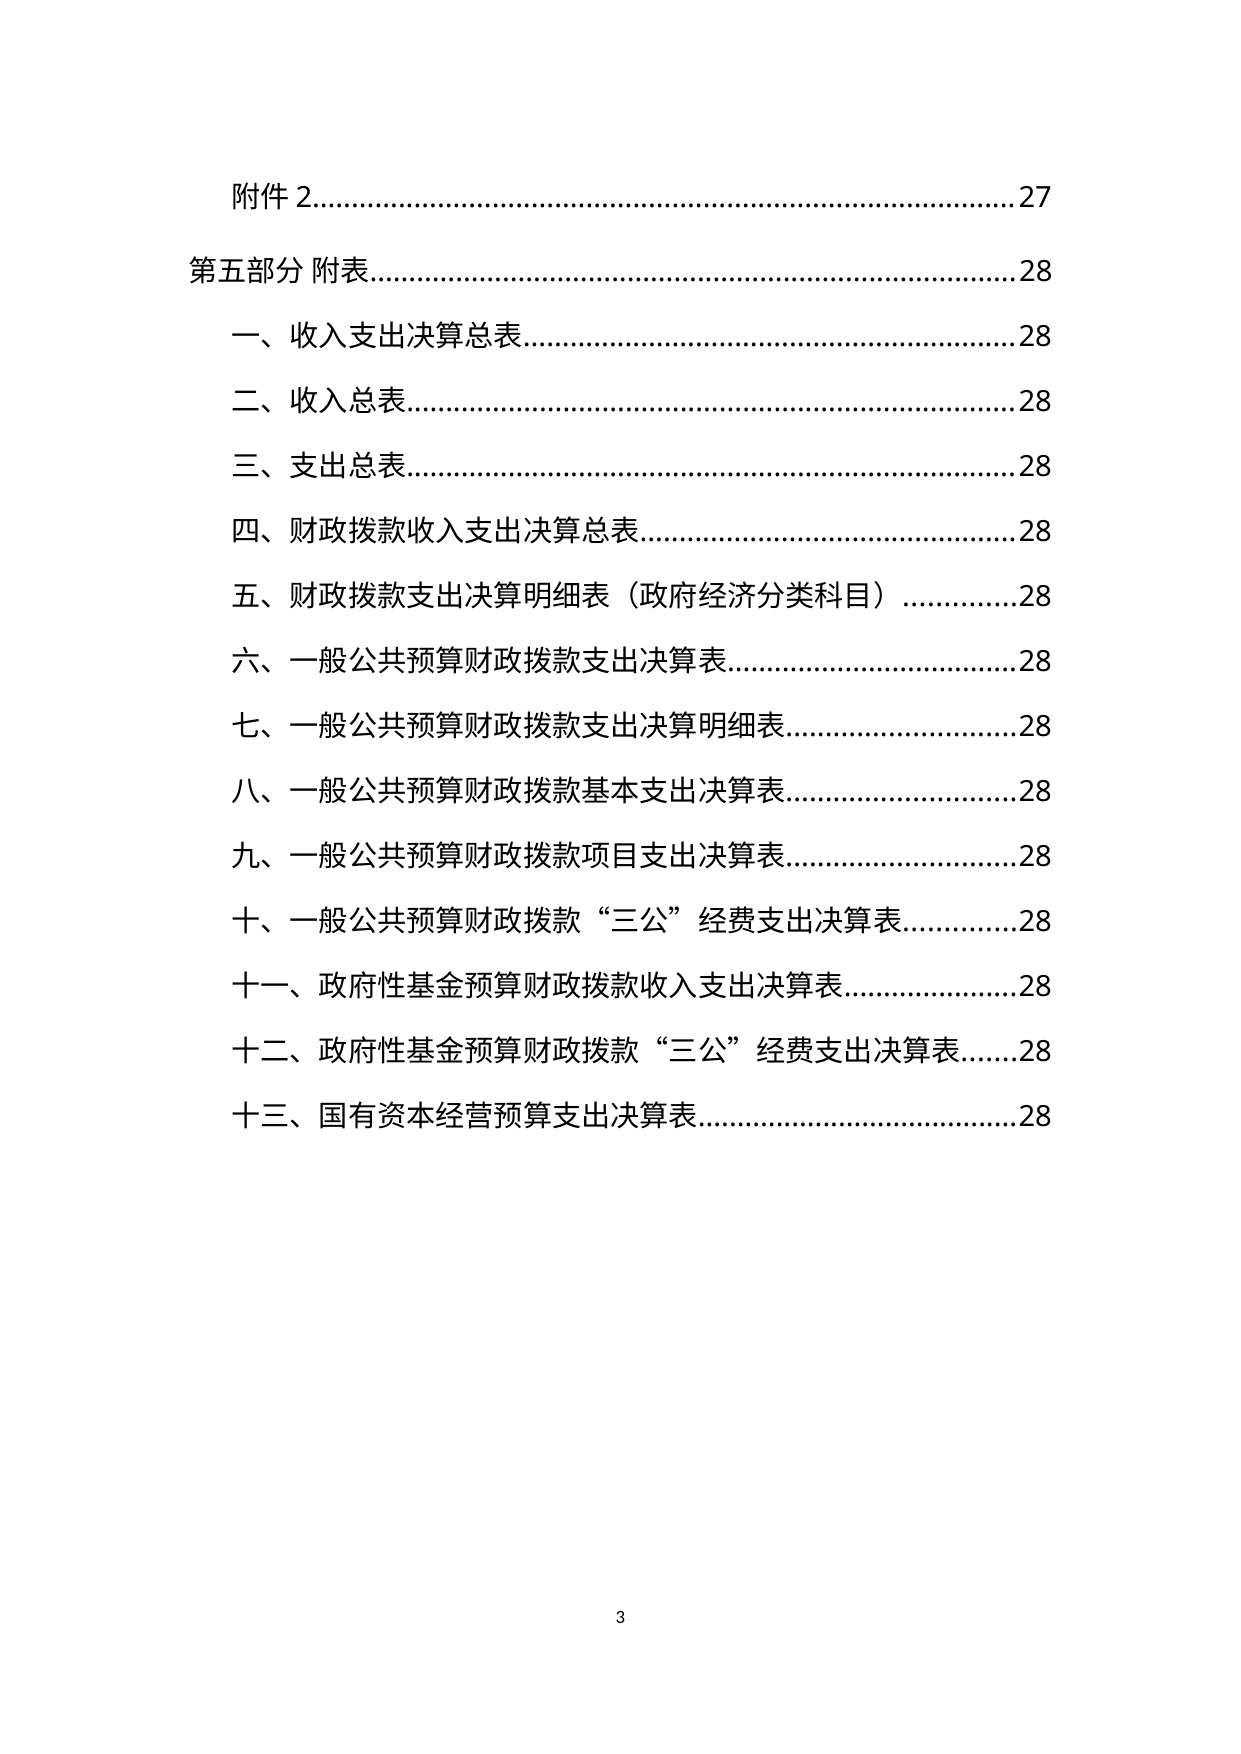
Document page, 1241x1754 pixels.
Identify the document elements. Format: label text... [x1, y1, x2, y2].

text 附件2 27 [231, 162, 1053, 227]
text 二、收入总表 28 [231, 367, 1053, 432]
text 一、收入支出决算总表 28 [231, 302, 1053, 367]
text 八、一般公共预算财政拨款基本支出决算表 28 [231, 757, 1053, 822]
text 十一、政府性基金预算财政拨款收入支出决算表 28 [231, 952, 1053, 1017]
text 第五部分 附表 28 [187, 237, 1053, 302]
text 十三、国有资本经营预算支出决算表 28 [231, 1082, 1053, 1147]
text 五、财政拨款支出决算明细表（政府经济分类科目） 28 [231, 562, 1053, 627]
text 九、一般公共预算财政拨款项目支出决算表 28 [231, 822, 1053, 887]
text 七、一般公共预算财政拨款支出决算明细表 28 [231, 692, 1053, 757]
text 六、一般公共预算财政拨款支出决算表 28 [231, 627, 1053, 692]
text 十、一般公共预算财政拨款“三公”经费支出决算表 28 [231, 887, 1053, 952]
text 十二、政府性基金预算财政拨款“三公”经费支出决算表 28 [231, 1017, 1053, 1082]
text 三、支出总表 28 [231, 432, 1053, 497]
text 四、财政拨款收入支出决算总表 28 [231, 497, 1053, 562]
